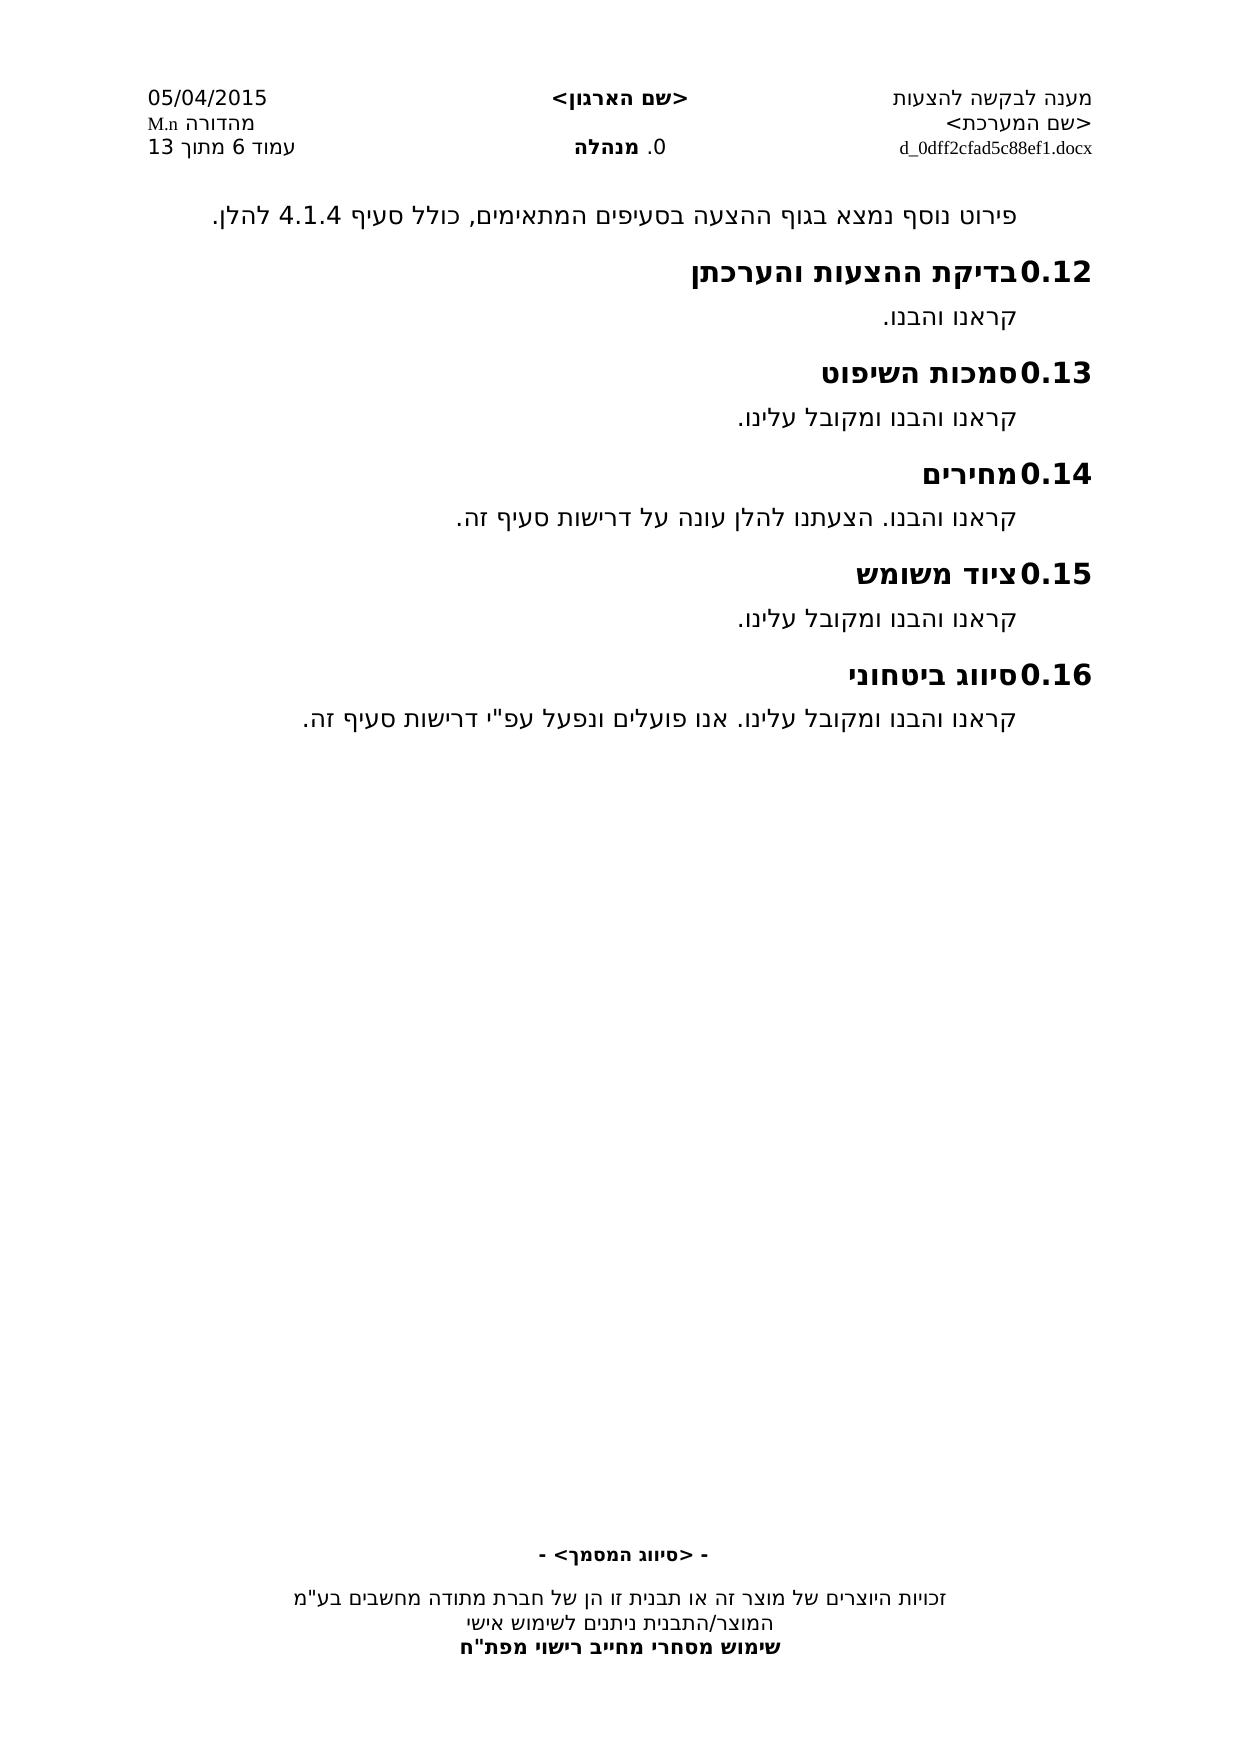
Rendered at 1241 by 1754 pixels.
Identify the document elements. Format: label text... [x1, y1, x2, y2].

text קראנו והבנו ומקובל עלינו. אנו פועלים ונפעל עפ"י דרישות סעיף זה. [148, 705, 1017, 734]
subtitle 0.13 סמכות השיפוט [148, 356, 1092, 390]
text קראנו והבנו ומקובל עלינו. [148, 604, 1017, 633]
subtitle 0.16 סיווג ביטחוני [148, 658, 1092, 692]
subtitle 0.12 בדיקת ההצעות והערכתן [148, 256, 1092, 290]
text קראנו והבנו. [148, 302, 1017, 331]
subtitle 0.14 מחירים [148, 457, 1092, 491]
text פירוט נוסף נמצא בגוף ההצעה בסעיפים המתאימים, כולל סעיף 4.1.4 להלן. [148, 202, 1017, 231]
text קראנו והבנו. הצעתנו להלן עונה על דרישות סעיף זה. [148, 503, 1017, 533]
text קראנו והבנו ומקובל עלינו. [148, 403, 1017, 432]
subtitle 0.15 ציוד משומש [148, 558, 1092, 592]
